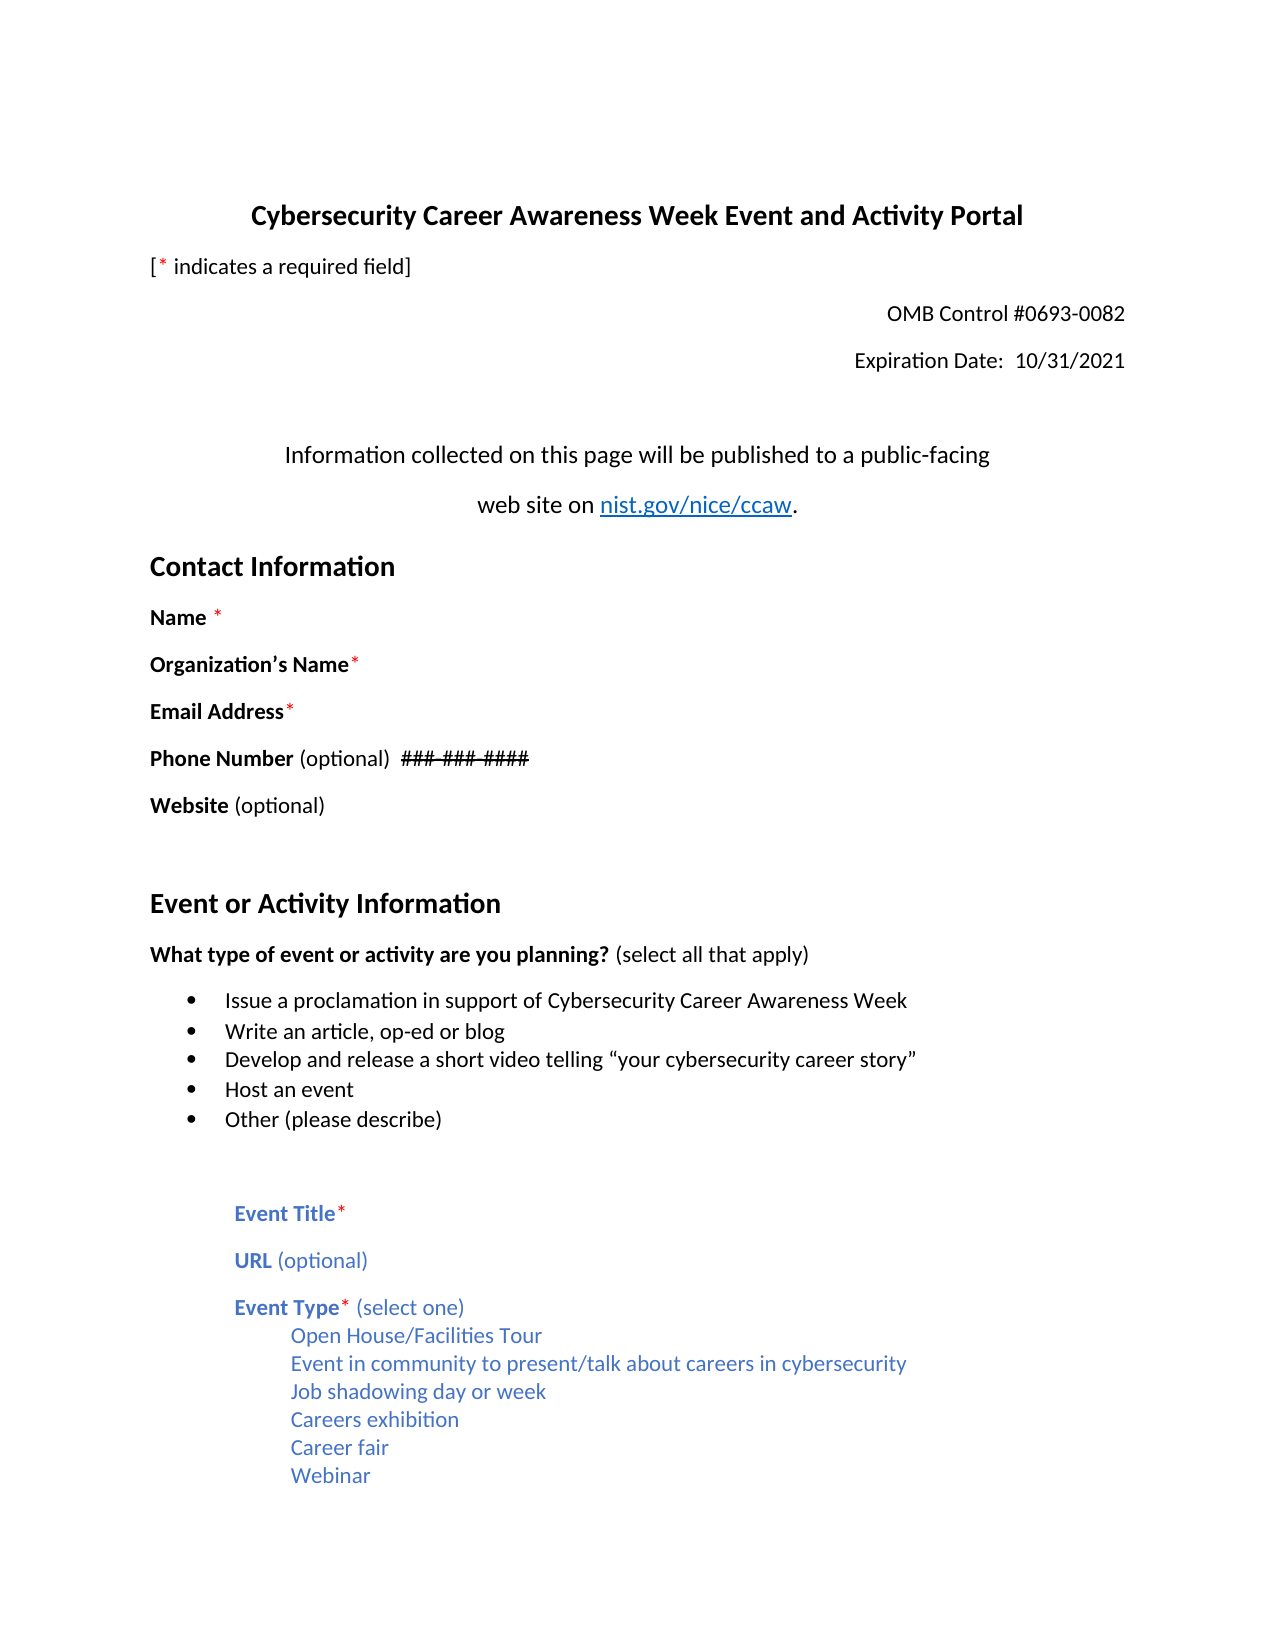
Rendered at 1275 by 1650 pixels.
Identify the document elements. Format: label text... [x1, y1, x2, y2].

text Careers exhibition [141, 1405, 1125, 1433]
text Phone Number (optional) ###-###-#### [150, 744, 1125, 772]
text [* indicates a required field] [150, 252, 1125, 280]
text Event Type* (select one) [141, 1293, 1125, 1321]
text Cybersecurity Career Awareness Week Event and Activity Portal [150, 197, 1125, 232]
list Other (please describe) [187, 1105, 1125, 1133]
text Email Address* [150, 697, 1125, 725]
text Event or Activity Information [150, 885, 1125, 920]
text Event in community to present/talk about careers in cybersecurity [141, 1349, 1125, 1377]
list Host an event [187, 1075, 1125, 1103]
text Open House/Facilities Tour [141, 1321, 1125, 1349]
text URL (optional) [141, 1246, 1125, 1274]
text Job shadowing day or week [141, 1377, 1125, 1405]
text web site on nist.gov/nice/ccaw. [150, 489, 1125, 519]
text What type of event or activity are you planning? (select all that apply) [150, 940, 1125, 968]
text Event Title* [141, 1199, 1125, 1227]
text Contact Information [150, 548, 1125, 584]
list Write an article, op-ed or blog [187, 1017, 1125, 1045]
text OMB Control #0693-0082 [150, 299, 1125, 327]
text Expiration Date: 10/31/2021 [150, 346, 1125, 374]
list Issue a proclamation in support of Cybersecurity Career Awareness Week [187, 987, 1125, 1015]
text Name * [150, 603, 1125, 631]
text Organization’s Name* [150, 650, 1125, 678]
text Career fair [141, 1433, 1125, 1461]
text Webinar [141, 1461, 1125, 1489]
list Develop and release a short video telling “your cybersecurity career story” [187, 1045, 1125, 1073]
text Information collected on this page will be published to a public-facing [150, 439, 1125, 470]
text Website (optional) [150, 791, 1125, 819]
